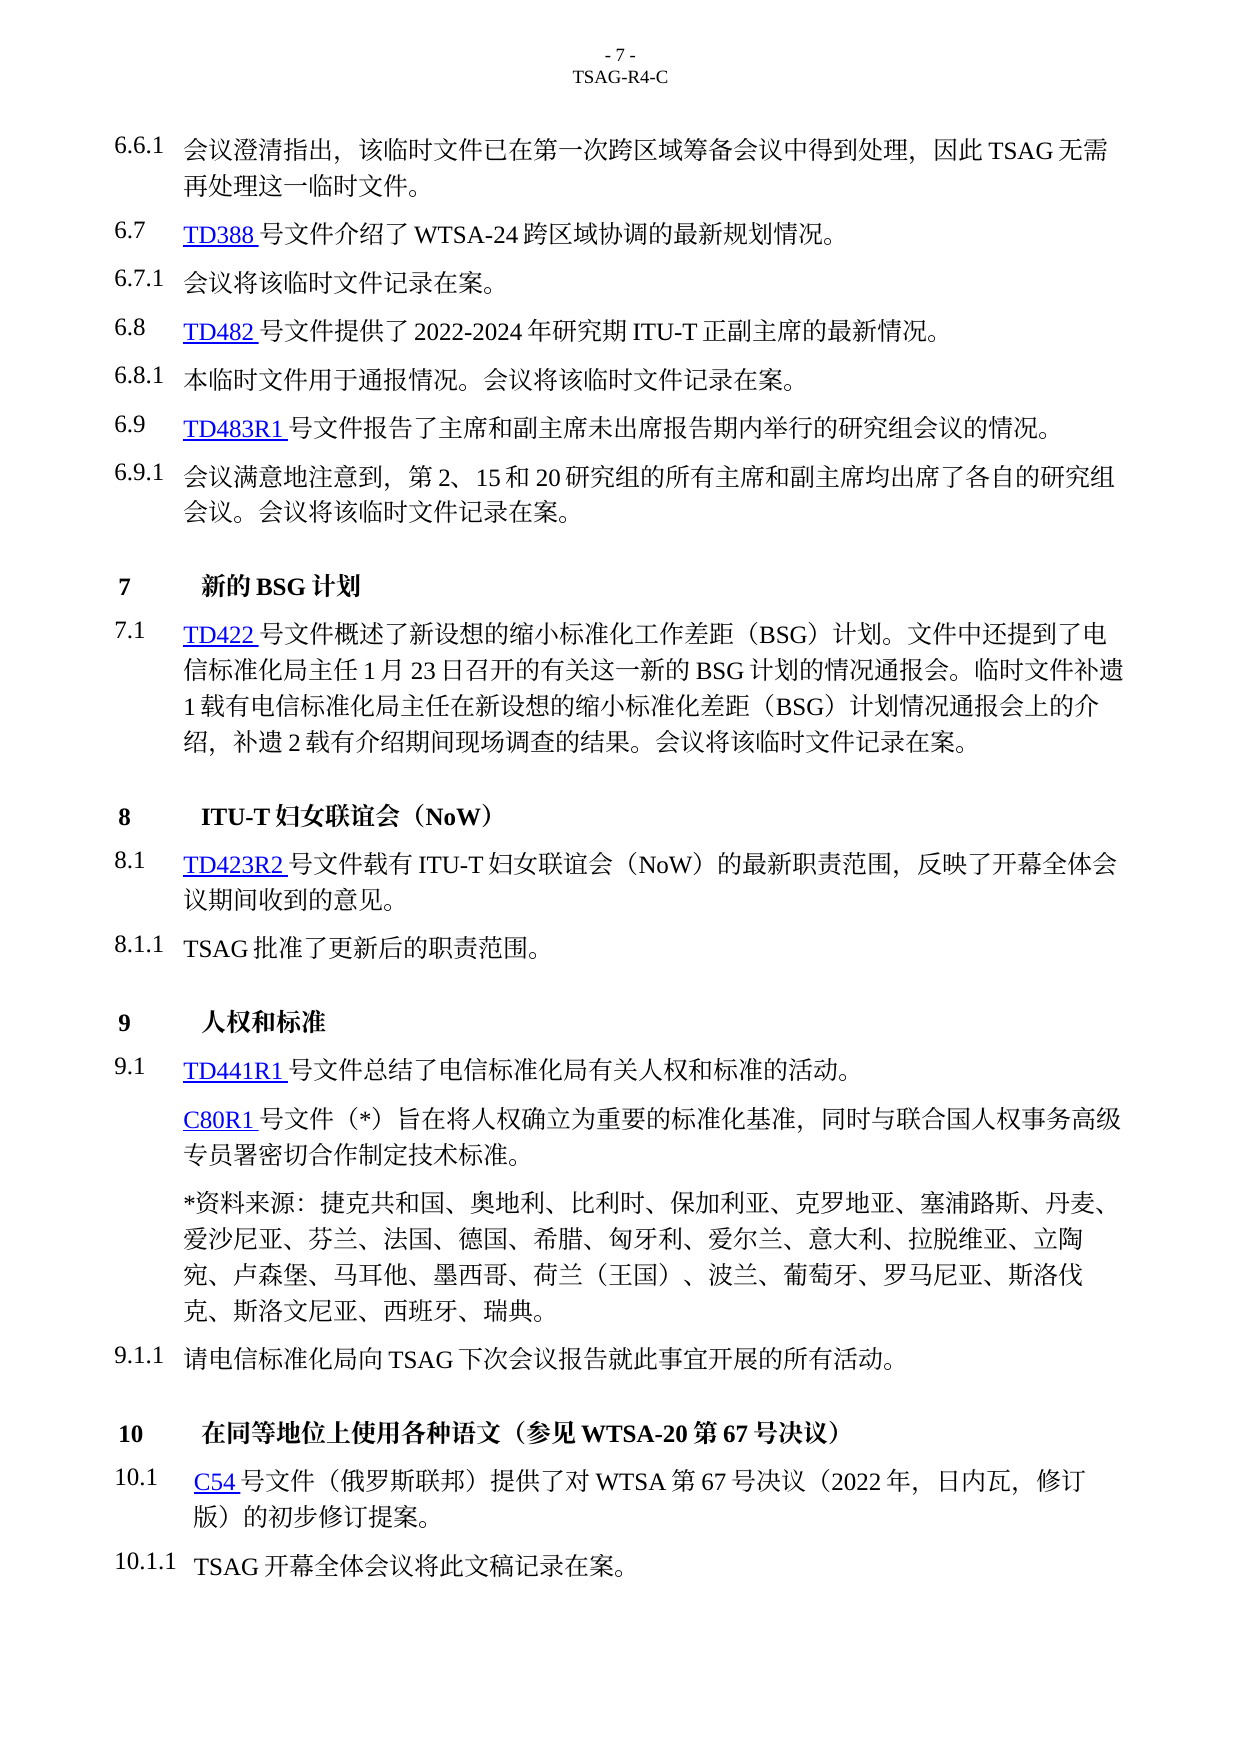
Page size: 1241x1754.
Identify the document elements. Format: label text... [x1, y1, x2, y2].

table_cell 会议满意地注意到，第2、15和20研究组的所有主席和副主席均出席了各自的研究组会议。会议将该临时文件记录在案。 [177, 445, 1137, 529]
table_cell TSAG批准了更新后的职责范围。 [177, 917, 1137, 965]
table_cell 6.8 [103, 299, 177, 348]
table_header 8.1 [103, 832, 177, 917]
subtitle 9 人权和标准 [118, 1002, 1122, 1038]
subtitle 7 新的BSG计划 [118, 567, 1122, 602]
subtitle 10 在同等地位上使用各种语文（参见WTSA-20第67号决议） [118, 1413, 1122, 1449]
table_cell 8.1.1 [103, 917, 177, 965]
table_cell 6.7 [103, 203, 177, 251]
table_cell 9.1.1 [103, 1328, 177, 1376]
table_cell TSAG开幕全体会议将此文稿记录在案。 [188, 1534, 1137, 1582]
table_cell TD482号文件提供了2022-2024年研究期ITU-T正副主席的最新情况。 [177, 299, 1137, 348]
table_cell TD388号文件介绍了WTSA-24跨区域协调的最新规划情况。 [177, 203, 1137, 251]
table_cell 会议将该临时文件记录在案。 [177, 251, 1137, 299]
table_header 10.1 [103, 1449, 188, 1534]
table_cell 会议澄清指出，该临时文件已在第一次跨区域筹备会议中得到处理，因此TSAG无需再处理这一临时文件。 [177, 118, 1137, 202]
table_cell TD483R1号文件报告了主席和副主席未出席报告期内举行的研究组会议的情况。 [177, 396, 1137, 445]
table_cell 6.8.1 [103, 348, 177, 396]
table_header C54号文件（俄罗斯联邦）提供了对WTSA第67号决议（2022年，日内瓦，修订版）的初步修订提案。 [188, 1449, 1137, 1534]
table_cell 10.1.1 [103, 1534, 188, 1582]
subtitle 8 ITU-T妇女联谊会（NoW） [118, 796, 1122, 832]
table_header TD423R2号文件载有ITU-T妇女联谊会（NoW）的最新职责范围，反映了开幕全体会议期间收到的意见。 [177, 832, 1137, 917]
table_cell 6.9 [103, 396, 177, 445]
table_header 7.1 [103, 603, 177, 759]
table_header TD441R1号文件总结了电信标准化局有关人权和标准的活动。 C80R1号文件（*）旨在将人权确立为重要的标准化基准，同时与联合国人权事务高级专员署密切合作制定技术标准。 *资料来源：捷克共和国、奥地利、比利时、保加利亚、克罗地亚、塞浦路斯、丹麦、爱沙尼亚、芬兰、法国、德国、希腊、匈牙利、爱尔兰、意大利、拉脱维亚、立陶宛、卢森堡、马耳他、墨西哥、荷兰（王国）、波兰、葡萄牙、罗马尼亚、斯洛伐克、斯洛文尼亚、西班牙、瑞典。 [177, 1039, 1137, 1327]
table_cell 6.9.1 [103, 445, 177, 529]
table_header 9.1 [103, 1039, 177, 1327]
table_header TD422号文件概述了新设想的缩小标准化工作差距（BSG）计划。文件中还提到了电信标准化局主任1月23日召开的有关这一新的BSG计划的情况通报会。临时文件补遗1载有电信标准化局主任在新设想的缩小标准化差距（BSG）计划情况通报会上的介绍，补遗2载有介绍期间现场调查的结果。会议将该临时文件记录在案。 [177, 603, 1137, 759]
table_cell 请电信标准化局向TSAG下次会议报告就此事宜开展的所有活动。 [177, 1328, 1137, 1376]
table_cell 本临时文件用于通报情况。会议将该临时文件记录在案。 [177, 348, 1137, 396]
table_cell 6.7.1 [103, 251, 177, 299]
table_cell 6.6.1 [103, 118, 177, 202]
